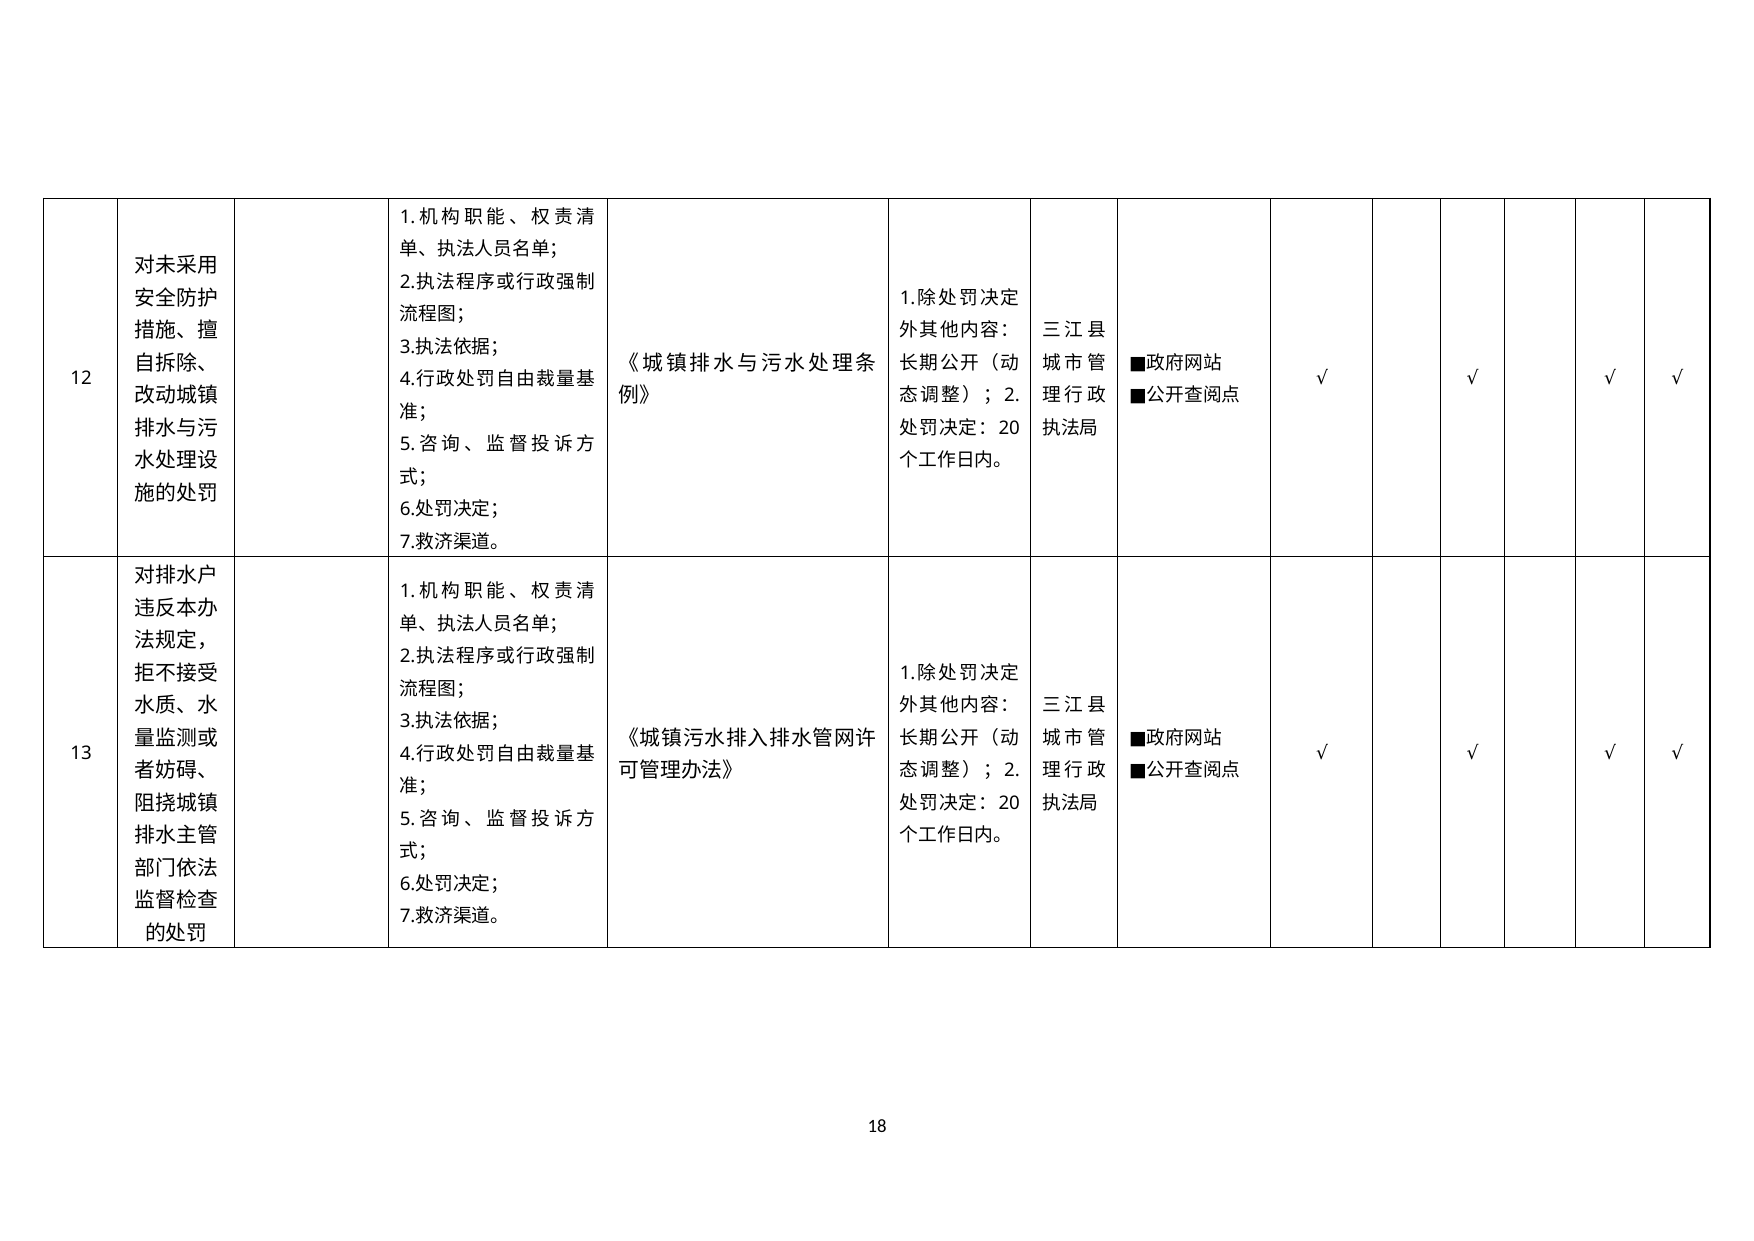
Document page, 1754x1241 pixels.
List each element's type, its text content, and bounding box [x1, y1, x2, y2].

table_cell [235, 199, 388, 556]
table_cell [1373, 557, 1440, 947]
table_cell √ [1441, 199, 1504, 556]
table_cell [1505, 199, 1575, 556]
table_cell √ [1441, 557, 1504, 947]
table_cell 三江县城市管理行政执法局 [1031, 199, 1117, 556]
table_cell √ [1645, 557, 1709, 947]
table_cell 对未采用安全防护措施、擅自拆除、改动城镇排水与污水处理设施的处罚 [118, 199, 234, 556]
table_cell [235, 557, 388, 947]
table_cell 三江县城市管理行政执法局 [1031, 557, 1117, 947]
table_cell 12 [44, 199, 117, 556]
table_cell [889, 199, 1030, 556]
table_cell ■政府网站 ■公开查阅点 [1118, 557, 1270, 947]
table_cell 《城镇排水与污水处理条例》 [608, 199, 888, 556]
table_cell ■政府网站 ■公开查阅点 [1118, 199, 1270, 556]
table_cell √ [1645, 199, 1709, 556]
table_cell [1373, 199, 1440, 556]
table_cell 13 [44, 557, 117, 947]
table_cell 对排水户违反本办法规定，拒不接受水质、水量监测或者妨碍、阻挠城镇排水主管部门依法监督检查的处罚 [118, 557, 234, 947]
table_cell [889, 557, 1030, 947]
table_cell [389, 199, 607, 556]
table_cell √ [1576, 557, 1644, 947]
table_cell √ [1576, 199, 1644, 556]
table_cell √ [1271, 199, 1372, 556]
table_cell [389, 557, 607, 947]
table_cell [1505, 557, 1575, 947]
table_cell √ [1271, 557, 1372, 947]
table_cell 《城镇污水排入排水管网许可管理办法》 [608, 557, 888, 947]
